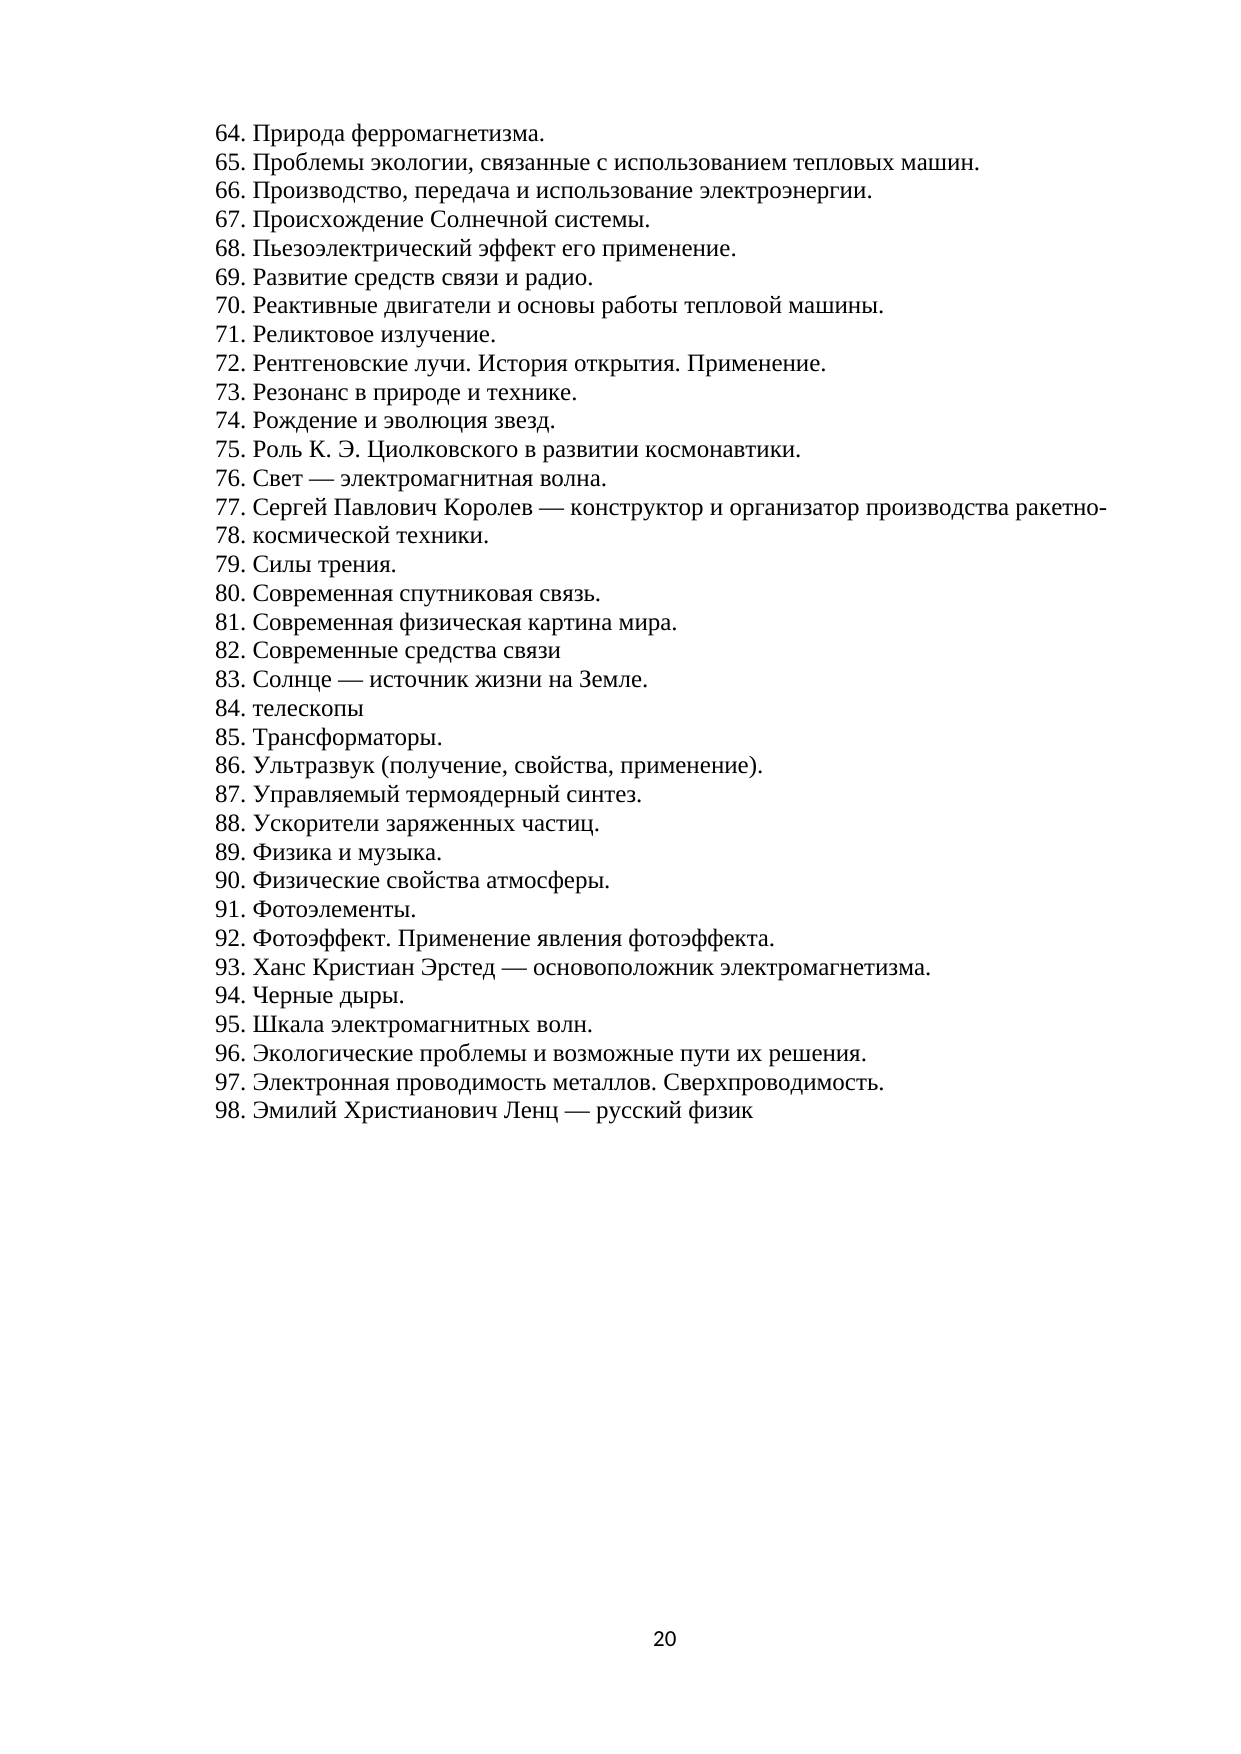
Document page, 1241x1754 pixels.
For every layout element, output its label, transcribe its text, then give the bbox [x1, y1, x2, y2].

list Фотоэлементы. [215, 894, 1152, 923]
list Современная спутниковая связь. [215, 578, 1152, 607]
list Трансформаторы. [215, 722, 1152, 751]
list Рентгеновские лучи. История открытия. Применение. [215, 348, 1152, 377]
list Происхождение Солнечной системы. [215, 204, 1152, 233]
list Силы трения. [215, 549, 1152, 578]
list Сергей Павлович Королев — конструктор и организатор производства ракетно- [215, 492, 1152, 521]
list Фотоэффект. Применение явления фотоэффекта. [215, 923, 1152, 952]
list Шкала электромагнитных волн. [215, 1009, 1152, 1038]
list Резонанс в природе и технике. [215, 377, 1152, 406]
list Управляемый термоядерный синтез. [215, 779, 1152, 808]
list Природа ферромагнетизма. [215, 118, 1152, 147]
list Производство, передача и использование электроэнергии. [215, 176, 1152, 204]
list Черные дыры. [215, 981, 1152, 1009]
list Рождение и эволюция звезд. [215, 406, 1152, 434]
list Ультразвук (получение, свойства, применение). [215, 751, 1152, 779]
list космической техники. [215, 521, 1152, 549]
list Реактивные двигатели и основы работы тепловой машины. [215, 291, 1152, 319]
list Пьезоэлектрический эффект его применение. [215, 233, 1152, 262]
list Роль К. Э. Циолковского в развитии космонавтики. [215, 434, 1152, 463]
list Проблемы экологии, связанные с использованием тепловых машин. [215, 147, 1152, 176]
list Реликтовое излучение. [215, 319, 1152, 348]
list Физические свойства атмосферы. [215, 866, 1152, 894]
list Физика и музыка. [215, 837, 1152, 866]
list Свет — электромагнитная волна. [215, 463, 1152, 492]
list Развитие средств связи и радио. [215, 262, 1152, 291]
list Электронная проводимость металлов. Сверхпроводимость. [215, 1067, 1152, 1096]
list Современные средства связи [215, 636, 1152, 664]
list телескопы [215, 693, 1152, 722]
list Современная физическая картина мира. [215, 607, 1152, 636]
list Ханс Кристиан Эрстед — основоположник электромагнетизма. [215, 952, 1152, 981]
list Ускорители заряженных частиц. [215, 808, 1152, 837]
list Эмилий Христианович Ленц — русский физик [215, 1096, 1152, 1124]
list Экологические проблемы и возможные пути их решения. [215, 1038, 1152, 1067]
list Солнце — источник жизни на Земле. [215, 664, 1152, 693]
